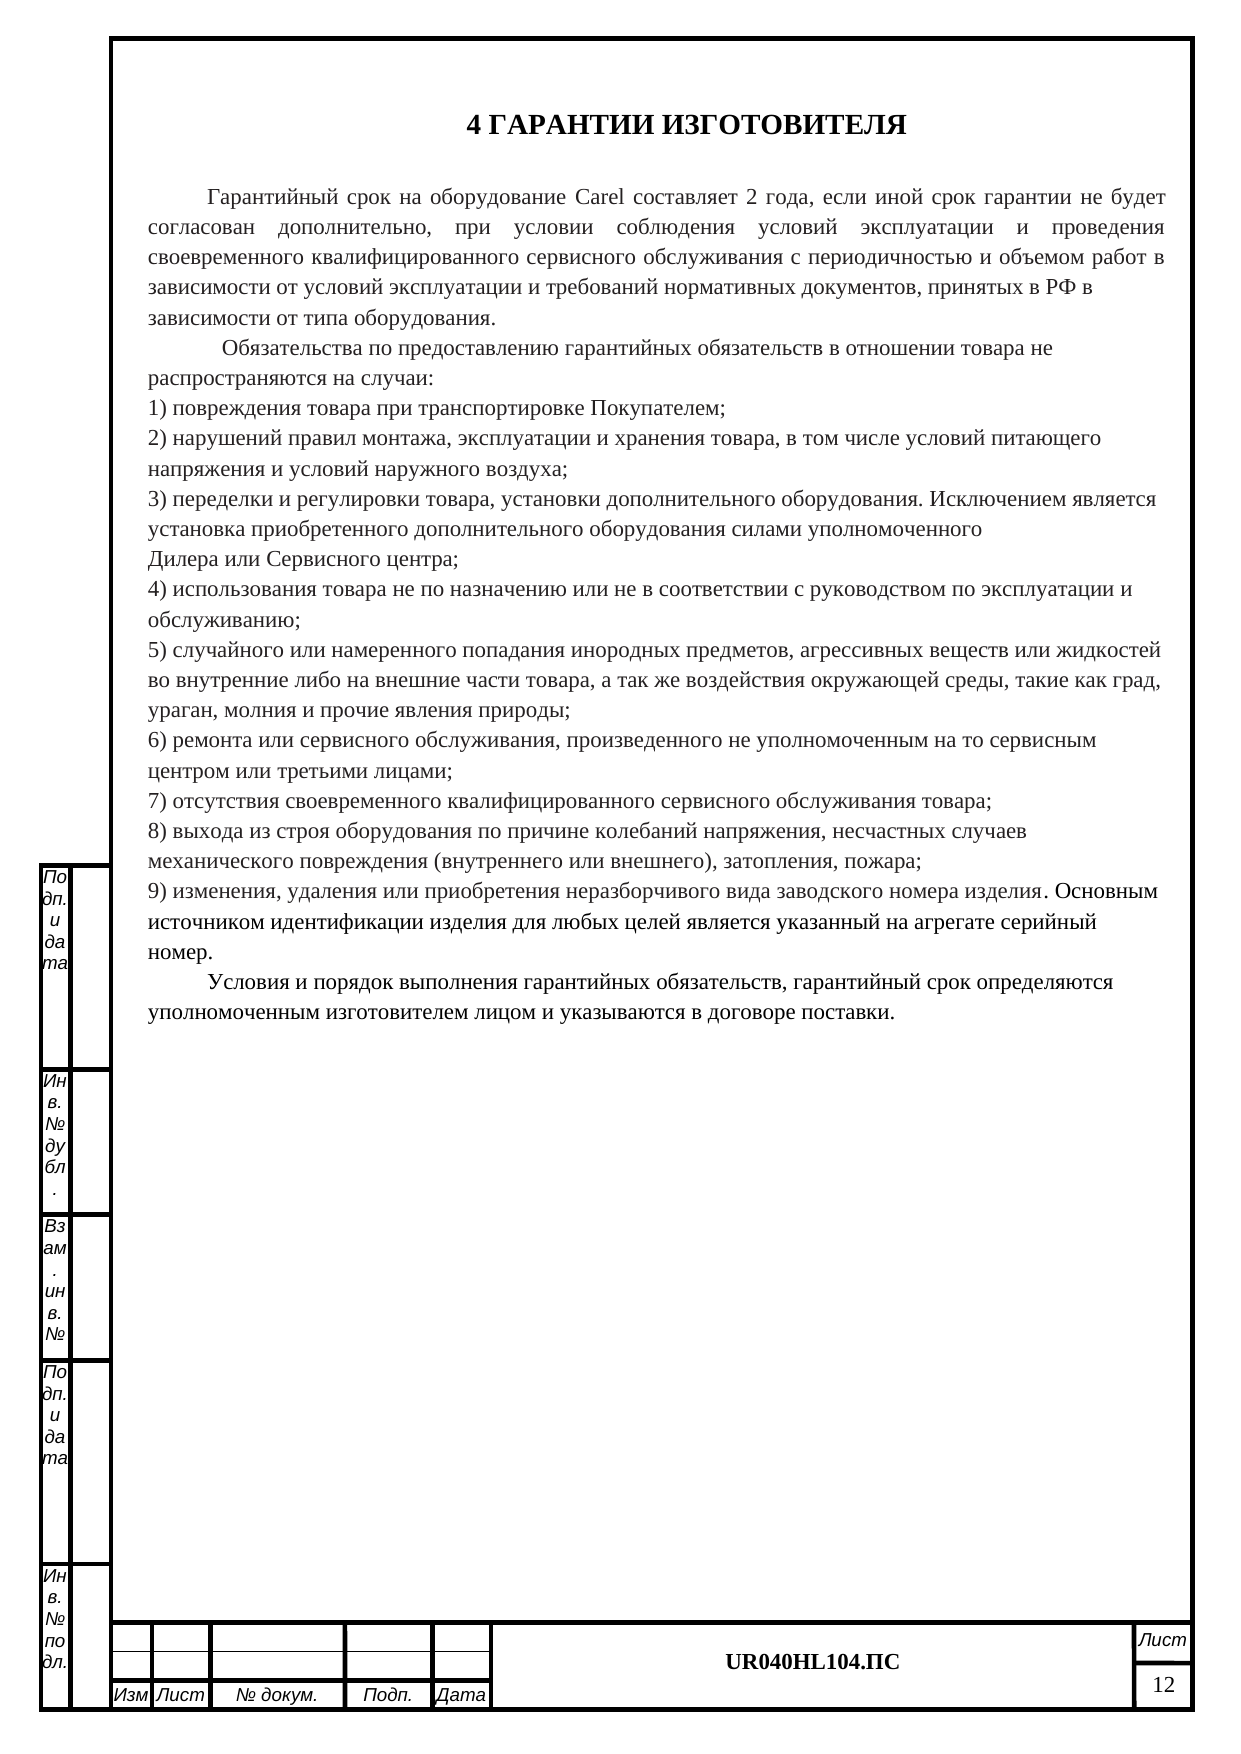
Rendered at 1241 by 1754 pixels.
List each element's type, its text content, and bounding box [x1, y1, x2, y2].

text зависимости от типа оборудования. [148, 303, 1167, 330]
text Гарантийный срок на оборудование Carel составляет 2 года, если иной срок гарантии не будет согласован дополнительно, при условии соблюдения условий эксплуатации и проведения своевременного квалифицированного сервисного обслуживания с периодичностью и объемом работ в зависимости от условий эксплуатации и требований нормативных документов, принятых в РФ в [148, 183, 1167, 300]
text Условия и порядок выполнения гарантийных обязательств, гарантийный срок определяются уполномоченным изготовителем лицом и указываются в договоре поставки. [148, 968, 1167, 1025]
text Обязательства по предоставлению гарантийных обязательств в отношении товара не распространяются на случаи: 1) повреждения товара при транспортировке Покупателем; 2) нарушений правил монтажа, эксплуатации и хранения товара, в том числе условий питающего напряжения и условий наружного воздуха; 3) переделки и регулировки товара, установки дополнительного оборудования. Исключением является установка приобретенного дополнительного оборудования силами уполномоченного Дилера или Сервисного центра; 4) использования товара не по назначению или не в соответствии с руководством по эксплуатации и обслуживанию; 5) случайного или намеренного попадания инородных предметов, агрессивных веществ или жидкостей во внутренние либо на внешние части товара, а так же воздействия окружающей среды, такие как град, ураган, молния и прочие явления природы; 6) ремонта или сервисного обслуживания, произведенного не уполномоченным на то сервисным центром или третьими лицами; 7) отсутствия своевременного квалифицированного сервисного обслуживания товара; 8) выхода из строя оборудования по причине колебаний напряжения, несчастных случаев механического повреждения (внутреннего или внешнего), затопления, пожара; 9) изменения, удаления или приобретения неразборчивого вида заводского номера изделия. Основным источником идентификации изделия для любых целей является указанный на агрегате серийный номер. [148, 334, 1167, 964]
list ГАРАНТИИ ИЗГОТОВИТЕЛЯ [148, 107, 1167, 141]
